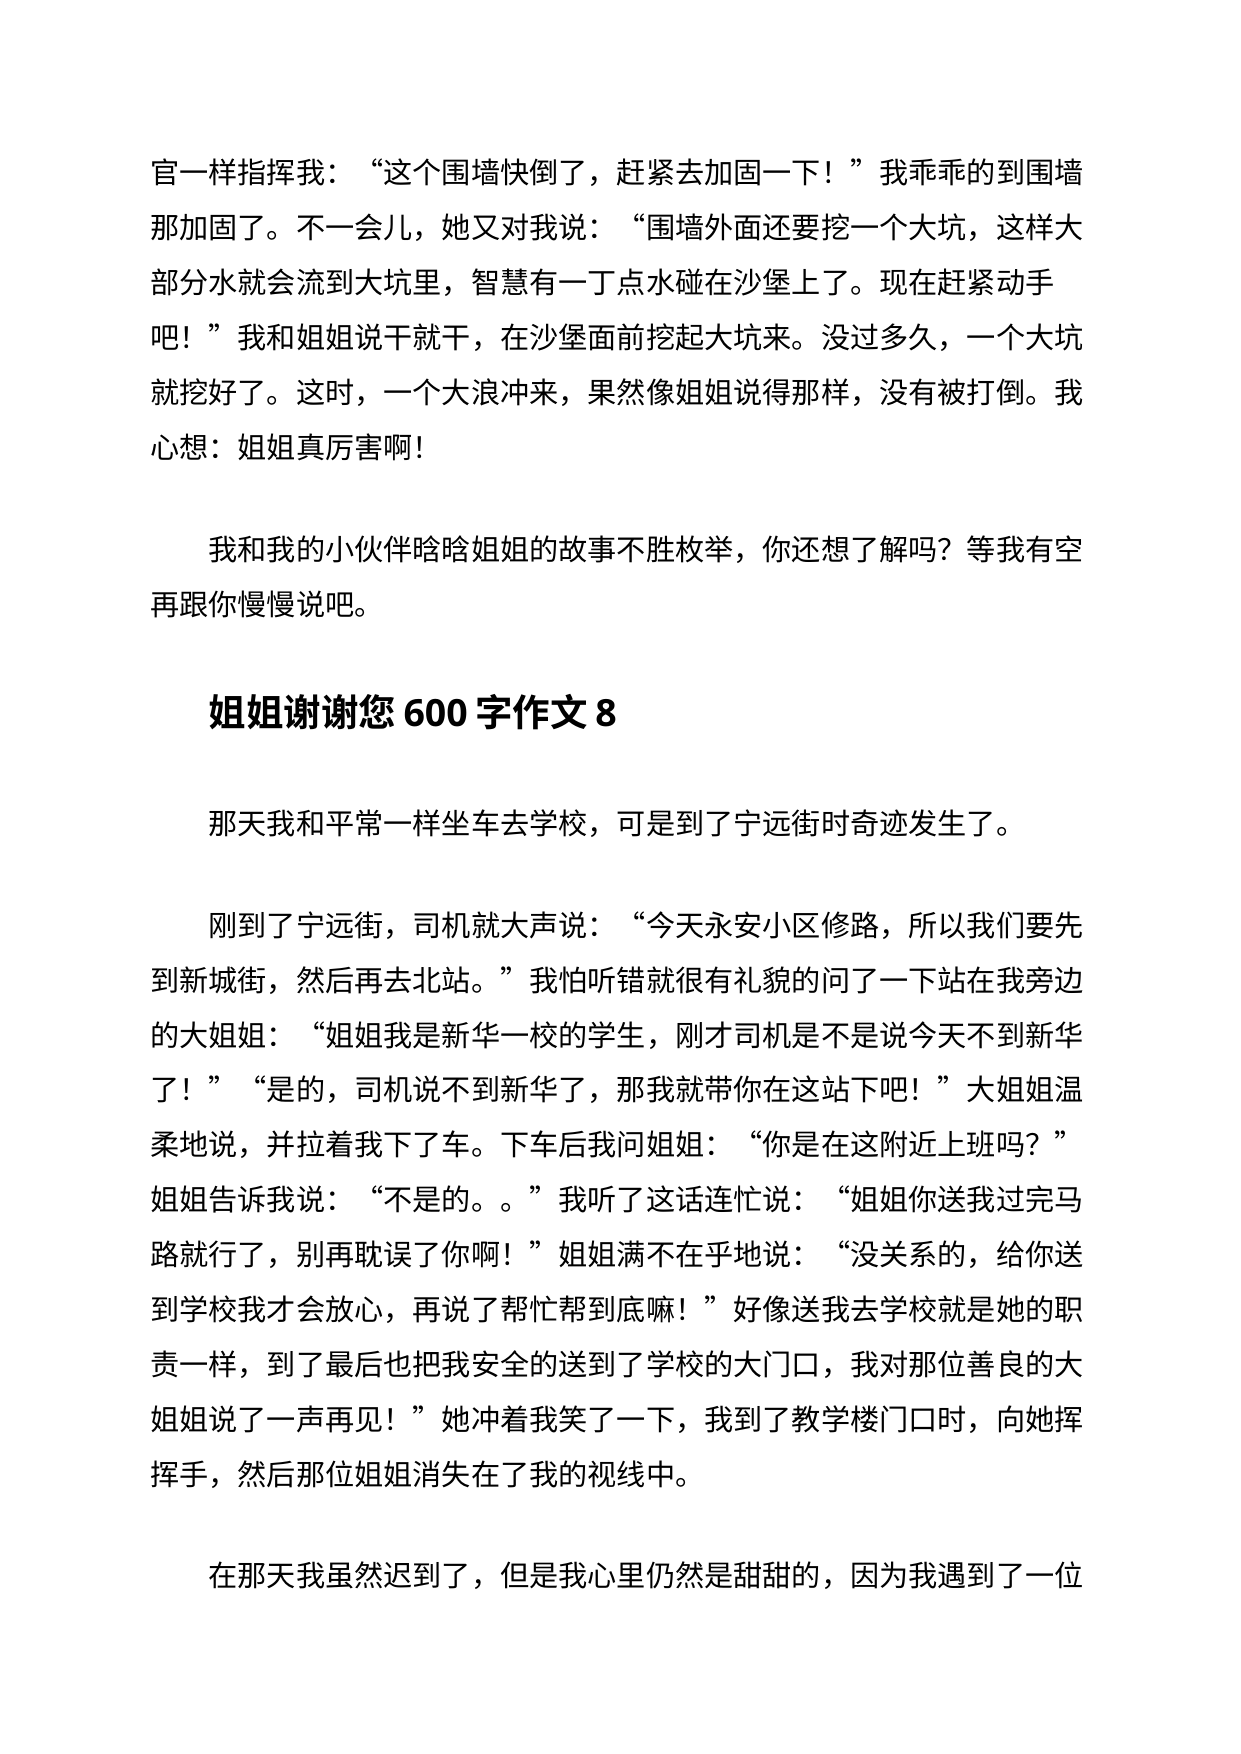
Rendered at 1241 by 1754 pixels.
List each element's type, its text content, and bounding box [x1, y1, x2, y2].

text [150, 1553, 1090, 1595]
text 姐姐谢谢您600字作文8 [150, 683, 1090, 737]
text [150, 150, 1090, 467]
text 我和我的小伙伴晗晗姐姐的故事不胜枚举，你还想了解吗？等我有空再跟你慢慢说吧。 [150, 526, 1090, 623]
text 那天我和平常一样坐车去学校，可是到了宁远街时奇迹发生了。 [150, 801, 1090, 843]
text 刚到了宁远街，司机就大声说：“今天永安小区修路，所以我们要先到新城街，然后再去北站。”我怕听错就很有礼貌的问了一下站在我旁边的大姐姐：“姐姐我是新华一校的学生，刚才司机是不是说今天不到新华了！”“是的，司机说不到新华了，那我就带你在这站下吧！”大姐姐温柔地说，并拉着我下了车。下车后我问姐姐：“你是在这附近上班吗？”姐姐告诉我说：“不是的。。”我听了这话连忙说：“姐姐你送我过完马路就行了，别再耽误了你啊！”姐姐满不在乎地说：“没关系的，给你送到学校我才会放心，再说了帮忙帮到底嘛！”好像送我去学校就是她的职责一样，到了最后也把我安全的送到了学校的大门口，我对那位善良的大姐姐说了一声再见！”她冲着我笑了一下，我到了教学楼门口时，向她挥挥手，然后那位姐姐消失在了我的视线中。 [150, 902, 1090, 1493]
